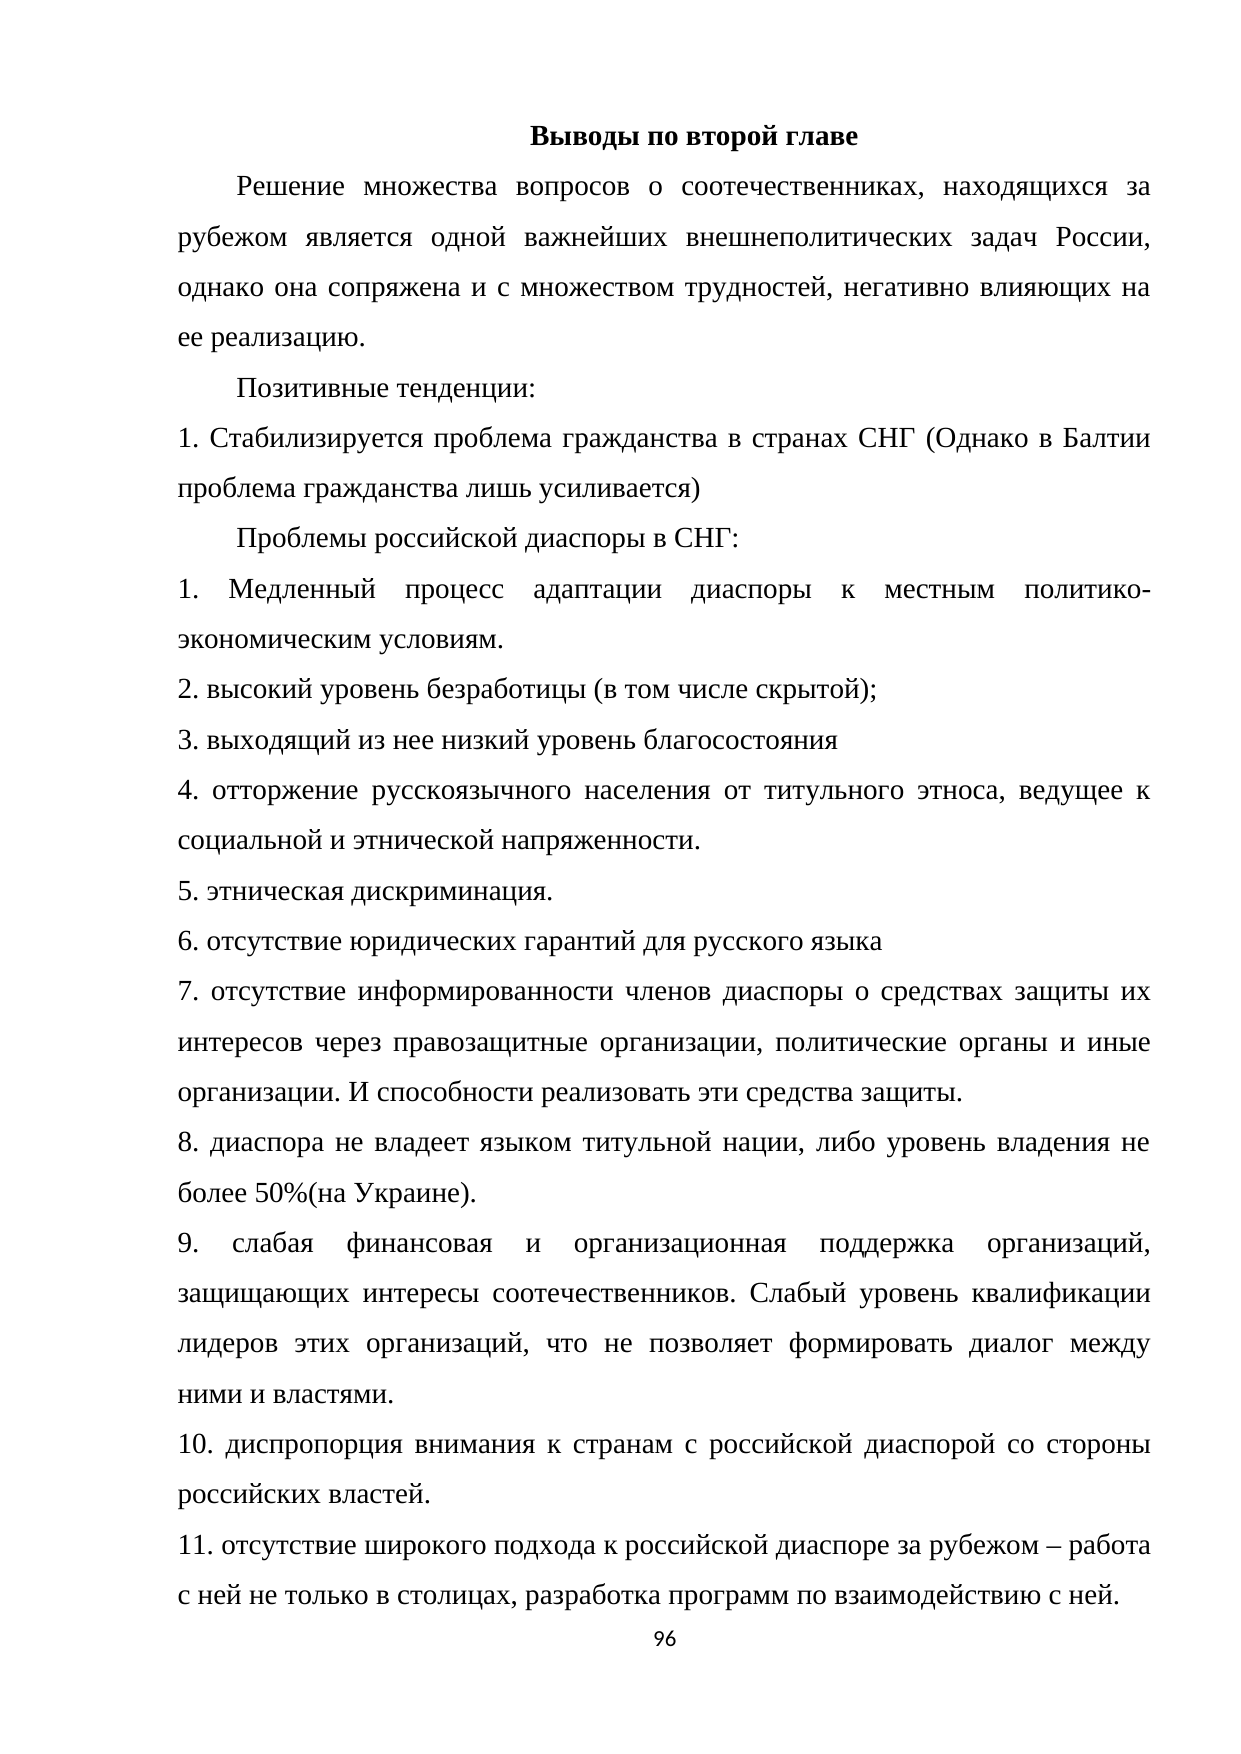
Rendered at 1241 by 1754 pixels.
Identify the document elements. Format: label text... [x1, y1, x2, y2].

text 8. диаспора не владеет языком титульной нации, либо уровень владения не более 50%(на Украине). [177, 1124, 1152, 1208]
text 5. этническая дискриминация. [177, 873, 1152, 906]
text 7. отсутствие информированности членов диаспоры о средствах защиты их интересов через правозащитные организации, политические органы и иные организации. И способности реализовать эти средства защиты. [177, 973, 1152, 1108]
text 3. выходящий из нее низкий уровень благосостояния [177, 722, 1152, 755]
text 9. слабая финансовая и организационная поддержка организаций, защищающих интересы соотечественников. Слабый уровень квалификации лидеров этих организаций, что не позволяет формировать диалог между ними и властями. [177, 1225, 1152, 1409]
text Выводы по второй главе [177, 118, 1152, 152]
text Проблемы российской диаспоры в СНГ: [177, 521, 1152, 554]
text 10. диспропорция внимания к странам с российской диаспорой со стороны российских властей. [177, 1426, 1152, 1510]
text Решение множества вопросов о соотечественниках, находящихся за рубежом является одной важнейших внешнеполитических задач России, однако она сопряжена и с множеством трудностей, негативно влияющих на ее реализацию. [177, 168, 1152, 353]
text 2. высокий уровень безработицы (в том числе скрытой); [177, 672, 1152, 705]
text 11. отсутствие широкого подхода к российской диаспоре за рубежом – работа с ней не только в столицах, разработка программ по взаимодействию с ней. [177, 1527, 1152, 1611]
text Позитивные тенденции: [177, 370, 1152, 403]
text 1. Медленный процесс адаптации диаспоры к местным политико-экономическим условиям. [177, 571, 1152, 655]
text 4. отторжение русскоязычного населения от титульного этноса, ведущее к социальной и этнической напряженности. [177, 772, 1152, 856]
text 6. отсутствие юридических гарантий для русского языка [177, 923, 1152, 957]
text 1. Стабилизируется проблема гражданства в странах СНГ (Однако в Балтии проблема гражданства лишь усиливается) [177, 420, 1152, 504]
